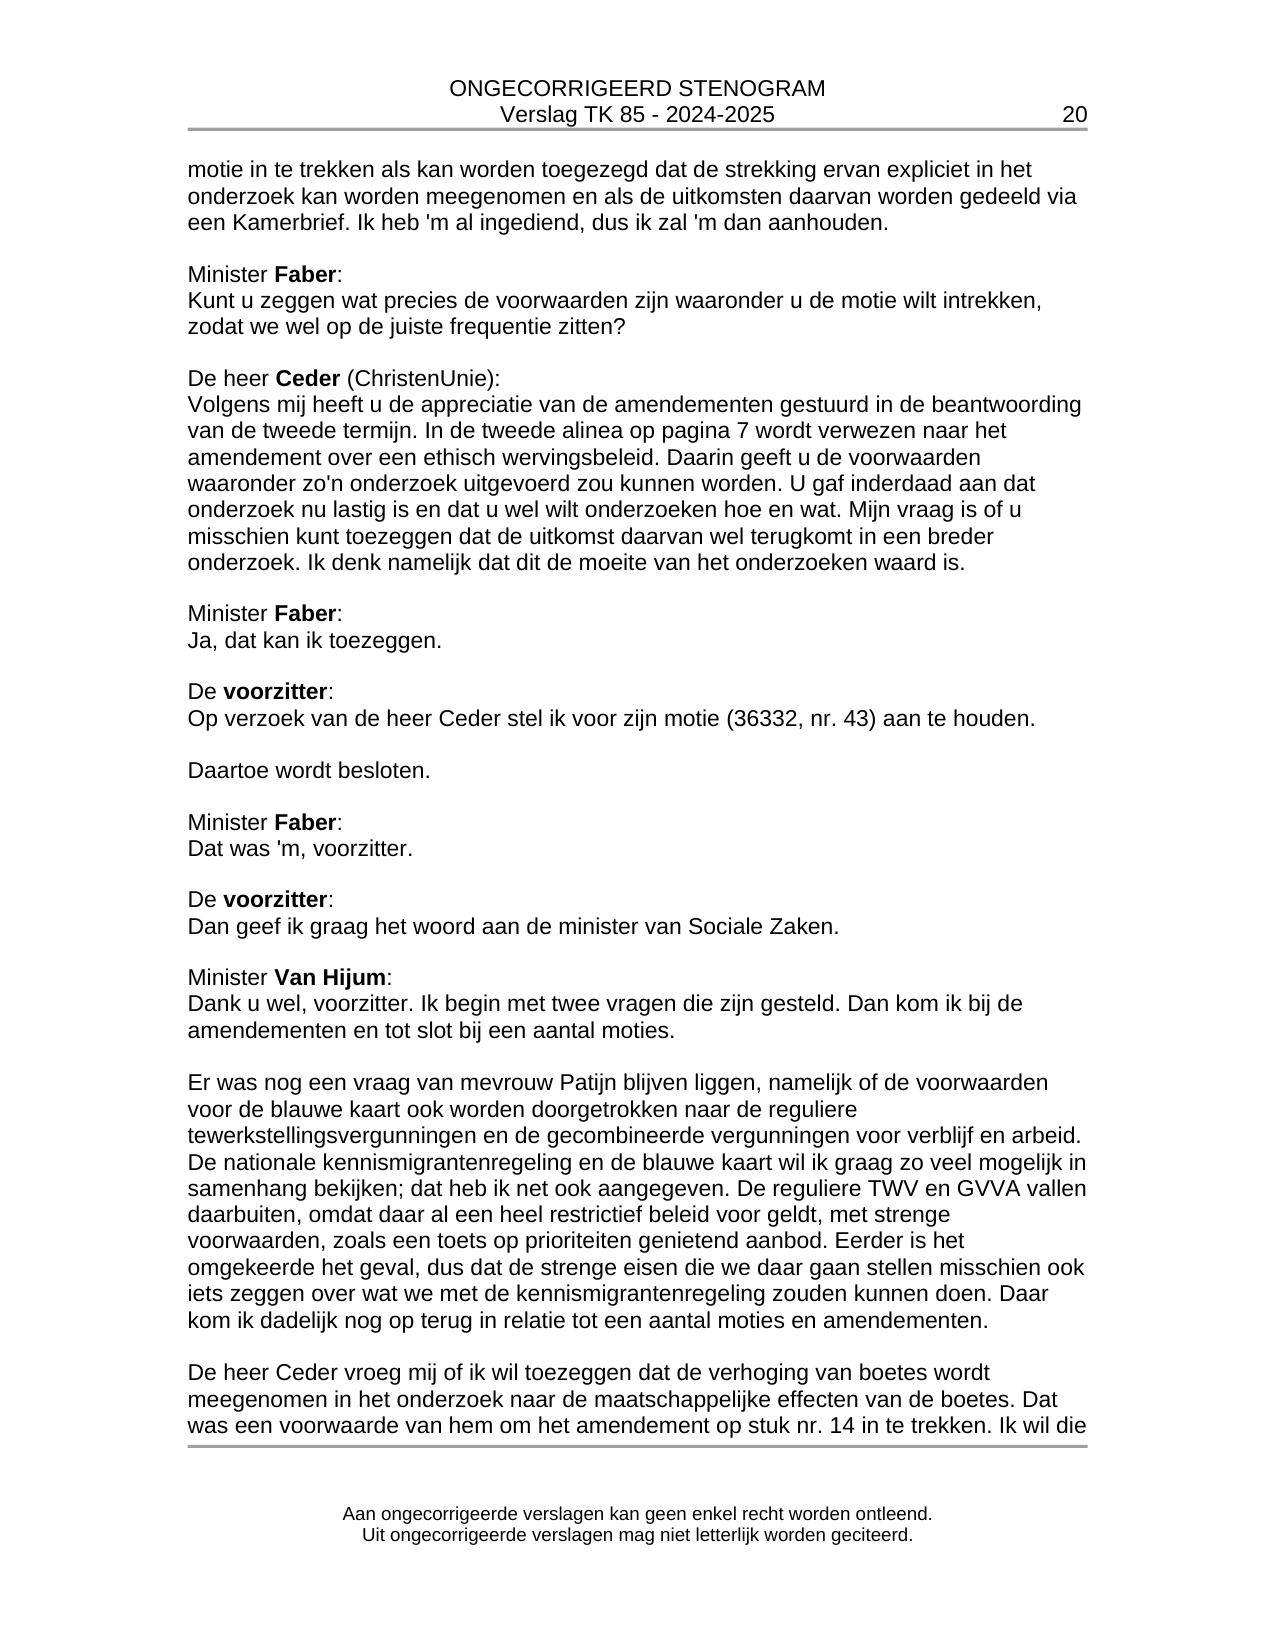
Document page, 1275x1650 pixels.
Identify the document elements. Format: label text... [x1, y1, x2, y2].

text De heer Ceder (ChristenUnie): Volgens mij heeft u de appreciatie van de amendementen gestuurd in de beantwoording van de tweede termijn. In de tweede alinea op pagina 7 wordt verwezen naar het amendement over een ethisch wervingsbeleid. Daarin geeft u de voorwaarden waaronder zo'n onderzoek uitgevoerd zou kunnen worden. U gaf inderdaad aan dat onderzoek nu lastig is en dat u wel wilt onderzoeken hoe en wat. Mijn vraag is of u misschien kunt toezeggen dat de uitkomst daarvan wel terugkomt in een breder onderzoek. Ik denk namelijk dat dit de moeite van het onderzoeken waard is. [187, 364, 1087, 575]
text Minister Faber: Kunt u zeggen wat precies de voorwaarden zijn waaronder u de motie wilt intrekken, zodat we wel op de juiste frequentie zitten? [187, 261, 1087, 339]
text De voorzitter: Op verzoek van de heer Ceder stel ik voor zijn motie (36332, nr. 43) aan te houden. Daartoe wordt besloten. [187, 678, 1087, 783]
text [187, 156, 1087, 236]
text Minister Faber: Dat was 'm, voorzitter. [187, 808, 1087, 861]
text De voorzitter: Dan geef ik graag het woord aan de minister van Sociale Zaken. [187, 886, 1087, 939]
text Minister Faber: Ja, dat kan ik toezeggen. [187, 600, 1087, 653]
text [187, 964, 1087, 1438]
